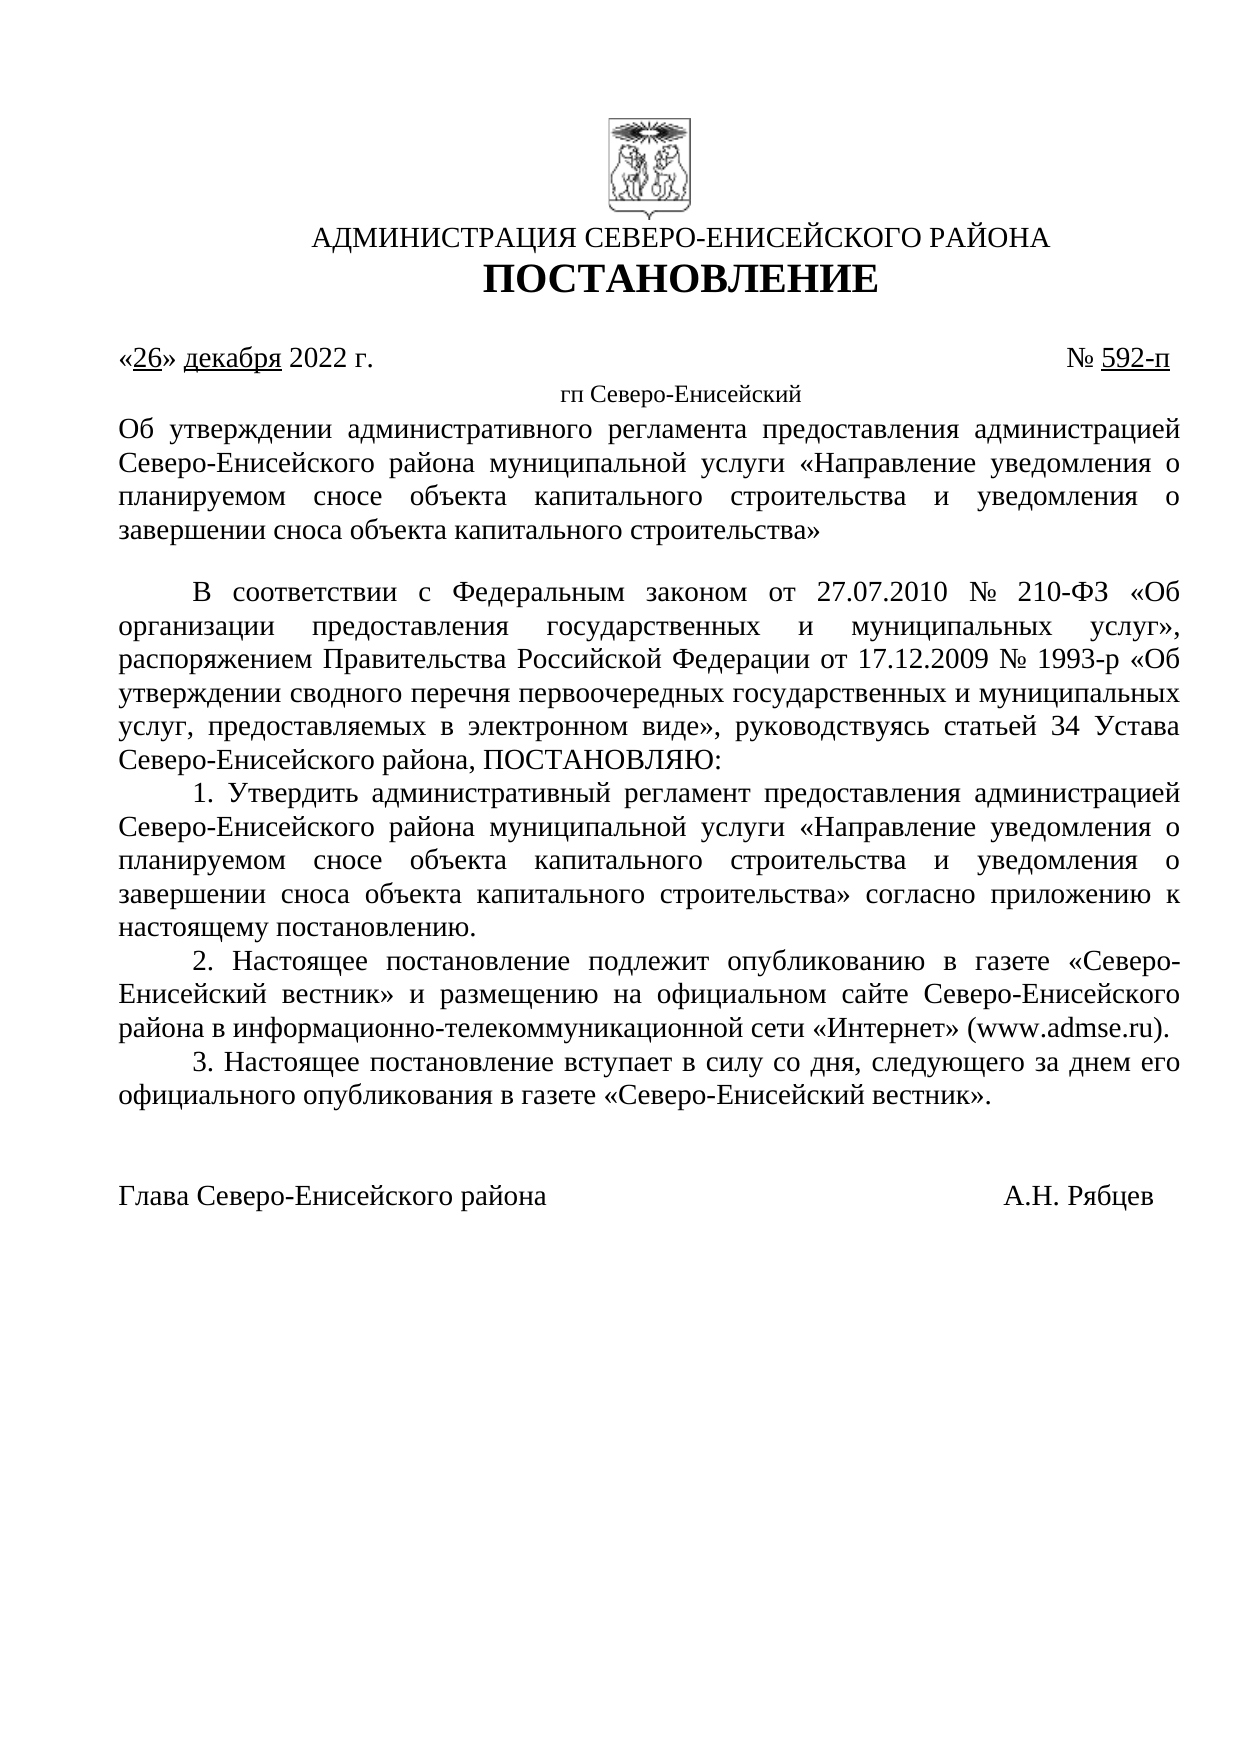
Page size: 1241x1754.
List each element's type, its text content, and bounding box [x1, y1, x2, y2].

text В соответствии с Федеральным законом от 27.07.2010 № 210-ФЗ «Об организации предоставления государственных и муниципальных услуг», распоряжением Правительства Российской Федерации от 17.12.2009 № 1993-р «Об утверждении сводного перечня первоочередных государственных и муниципальных услуг, предоставляемых в электронном виде», руководствуясь статьей 34 Устава Северо-Енисейского района, ПОСТАНОВЛЯЮ: [118, 574, 1181, 775]
text 3. Настоящее постановление вступает в силу со дня, следующего за днем его официального опубликования в газете «Северо-Енисейский вестник». [118, 1044, 1181, 1111]
table_cell № 592-п [635, 338, 1181, 375]
table_header АДМИНИСТРАЦИЯ СЕВЕРО-ЕНИСЕЙСКОГО РАЙОНА ПОСТАНОВЛЕНИЕ [107, 220, 1181, 338]
table_cell «26» декабря 2022 г. [107, 338, 635, 375]
text Глава Северо-Енисейского района А.Н. Рябцев [118, 1178, 1181, 1211]
table_cell гп Северо-Енисейский [107, 375, 1181, 411]
text 1. Утвердить административный регламент предоставления администрацией Северо-Енисейского района муниципальной услуги «Направление уведомления о планируемом сносе объекта капитального строительства и уведомления о завершении сноса объекта капитального строительства» согласно приложению к настоящему постановлению. [118, 775, 1181, 943]
text Об утверждении административного регламента предоставления администрацией Северо-Енисейского района муниципальной услуги «Направление уведомления о планируемом сносе объекта капитального строительства и уведомления о завершении сноса объекта капитального строительства» [118, 411, 1181, 545]
text 2. Настоящее постановление подлежит опубликованию в газете «Северо-Енисейский вестник» и размещению на официальном сайте Северо-Енисейского района в информационно-телекоммуникационной сети «Интернет» (www.admse.ru). [118, 943, 1181, 1044]
picture [608, 118, 691, 220]
